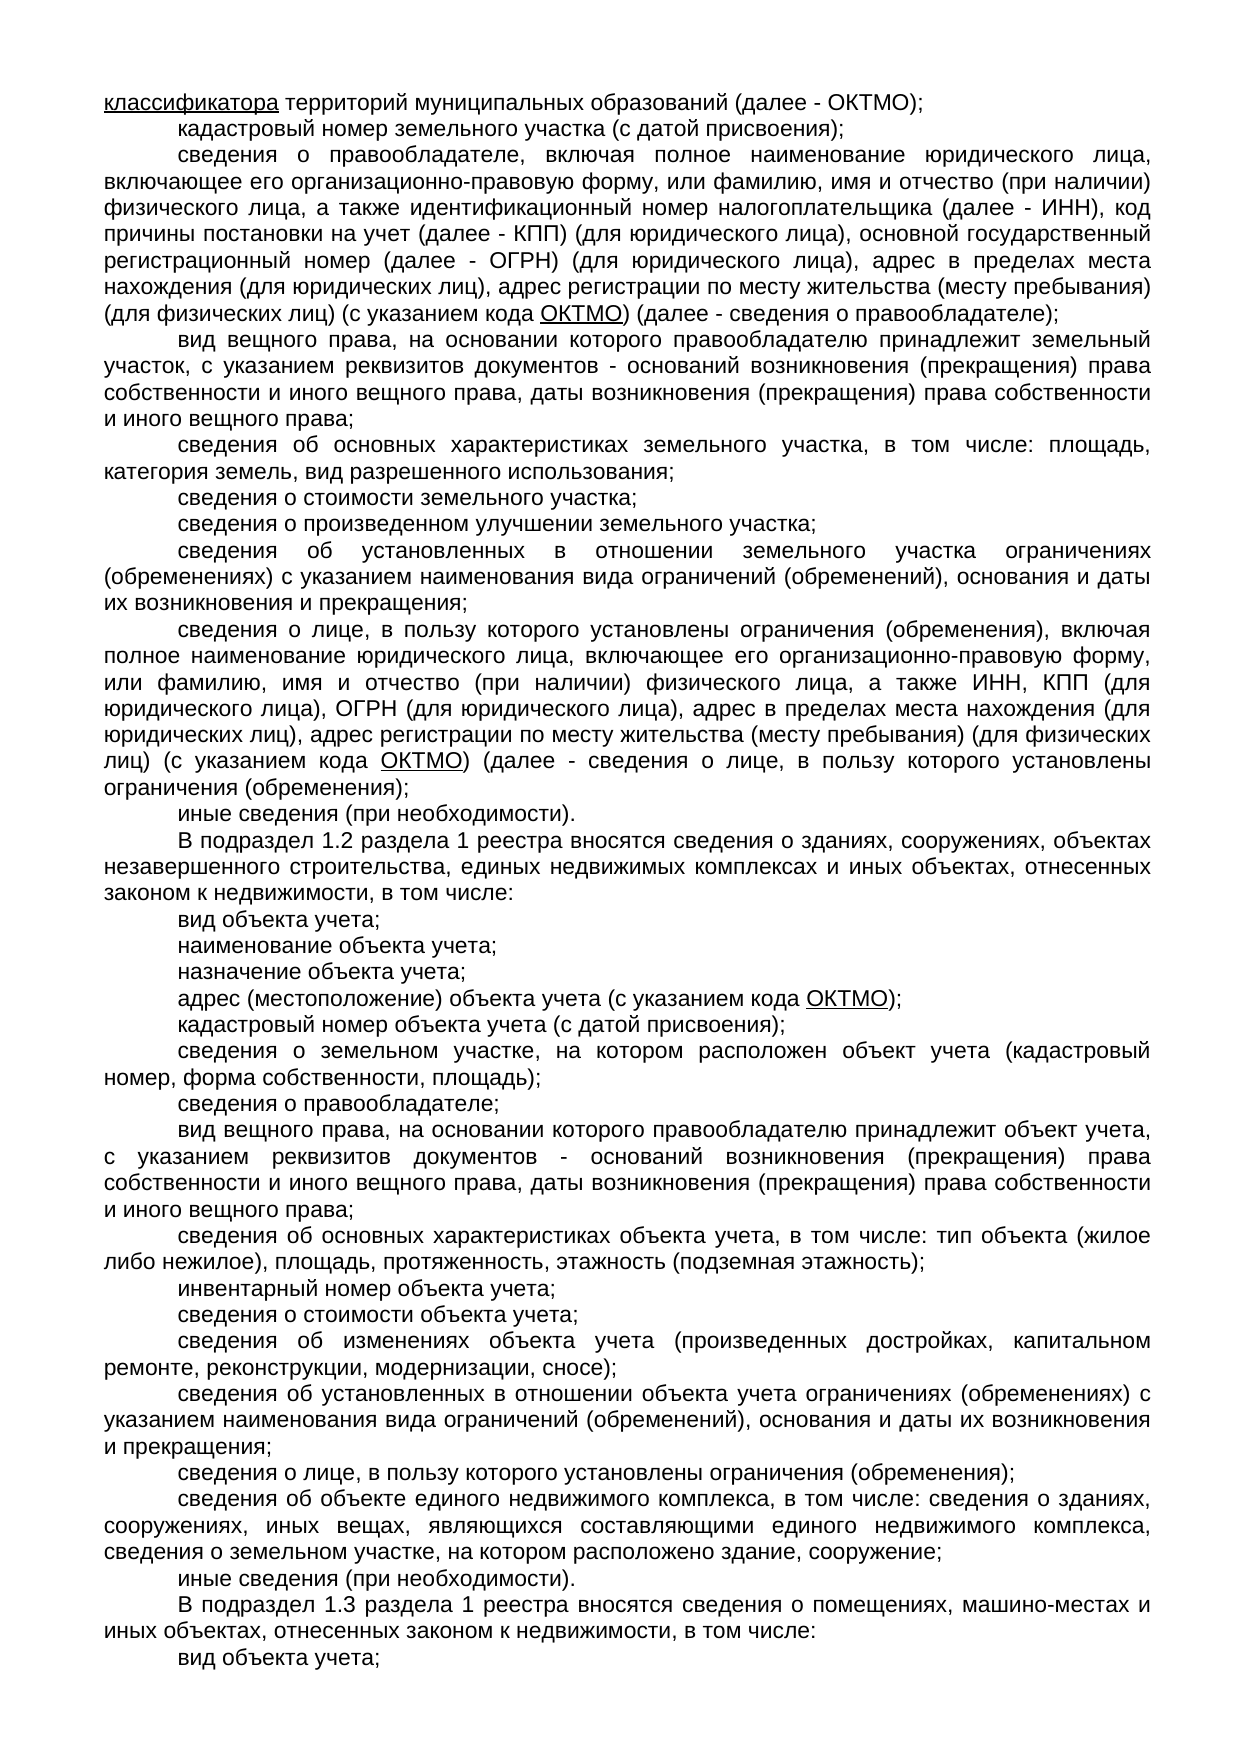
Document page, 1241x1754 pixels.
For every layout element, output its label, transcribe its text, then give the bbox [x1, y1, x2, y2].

text сведения о стоимости земельного участка; [103, 484, 1152, 510]
text сведения о стоимости объекта учета; [103, 1301, 1152, 1327]
text вид объекта учета; [103, 906, 1152, 932]
text В подраздел 1.3 раздела 1 реестра вносятся сведения о помещениях, машино-местах и иных объектах, отнесенных законом к недвижимости, в том числе: [103, 1591, 1152, 1643]
text сведения о произведенном улучшении земельного участка; [103, 510, 1152, 537]
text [103, 89, 1152, 115]
text сведения об установленных в отношении объекта учета ограничениях (обременениях) с указанием наименования вида ограничений (обременений), основания и даты их возникновения и прекращения; [103, 1380, 1152, 1459]
text сведения об основных характеристиках земельного участка, в том числе: площадь, категория земель, вид разрешенного использования; [103, 431, 1152, 484]
text сведения о правообладателе, включая полное наименование юридического лица, включающее его организационно-правовую форму, или фамилию, имя и отчество (при наличии) физического лица, а также идентификационный номер налогоплательщика (далее - ИНН), код причины постановки на учет (далее - КПП) (для юридического лица), основной государственный регистрационный номер (далее - ОГРН) (для юридического лица), адрес в пределах места нахождения (для юридических лиц), адрес регистрации по месту жительства (месту пребывания) (для физических лиц) (с указанием кода ОКТМО) (далее - сведения о правообладателе); [103, 141, 1152, 326]
text сведения об объекте единого недвижимого комплекса, в том числе: сведения о зданиях, сооружениях, иных вещах, являющихся составляющими единого недвижимого комплекса, сведения о земельном участке, на котором расположено здание, сооружение; [103, 1485, 1152, 1564]
text иные сведения (при необходимости). [103, 800, 1152, 827]
text назначение объекта учета; [103, 958, 1152, 985]
text вид вещного права, на основании которого правообладателю принадлежит земельный участок, с указанием реквизитов документов - оснований возникновения (прекращения) права собственности и иного вещного права, даты возникновения (прекращения) права собственности и иного вещного права; [103, 326, 1152, 431]
text кадастровый номер земельного участка (с датой присвоения); [103, 115, 1152, 141]
text сведения о правообладателе; [103, 1090, 1152, 1116]
text сведения о земельном участке, на котором расположен объект учета (кадастровый номер, форма собственности, площадь); [103, 1037, 1152, 1090]
text вид объекта учета; [103, 1643, 1152, 1670]
text сведения об установленных в отношении земельного участка ограничениях (обременениях) с указанием наименования вида ограничений (обременений), основания и даты их возникновения и прекращения; [103, 537, 1152, 616]
text инвентарный номер объекта учета; [103, 1274, 1152, 1301]
text адрес (местоположение) объекта учета (с указанием кода ОКТМО); [103, 985, 1152, 1011]
text вид вещного права, на основании которого правообладателю принадлежит объект учета, с указанием реквизитов документов - оснований возникновения (прекращения) права собственности и иного вещного права, даты возникновения (прекращения) права собственности и иного вещного права; [103, 1116, 1152, 1222]
text В подраздел 1.2 раздела 1 реестра вносятся сведения о зданиях, сооружениях, объектах незавершенного строительства, единых недвижимых комплексах и иных объектах, отнесенных законом к недвижимости, в том числе: [103, 827, 1152, 906]
text сведения об изменениях объекта учета (произведенных достройках, капитальном ремонте, реконструкции, модернизации, сносе); [103, 1327, 1152, 1380]
text сведения о лице, в пользу которого установлены ограничения (обременения), включая полное наименование юридического лица, включающее его организационно-правовую форму, или фамилию, имя и отчество (при наличии) физического лица, а также ИНН, КПП (для юридического лица), ОГРН (для юридического лица), адрес в пределах места нахождения (для юридических лиц), адрес регистрации по месту жительства (месту пребывания) (для физических лиц) (с указанием кода ОКТМО) (далее - сведения о лице, в пользу которого установлены ограничения (обременения); [103, 616, 1152, 800]
text сведения о лице, в пользу которого установлены ограничения (обременения); [103, 1459, 1152, 1485]
text иные сведения (при необходимости). [103, 1564, 1152, 1591]
text кадастровый номер объекта учета (с датой присвоения); [103, 1011, 1152, 1037]
text наименование объекта учета; [103, 932, 1152, 958]
text сведения об основных характеристиках объекта учета, в том числе: тип объекта (жилое либо нежилое), площадь, протяженность, этажность (подземная этажность); [103, 1222, 1152, 1274]
